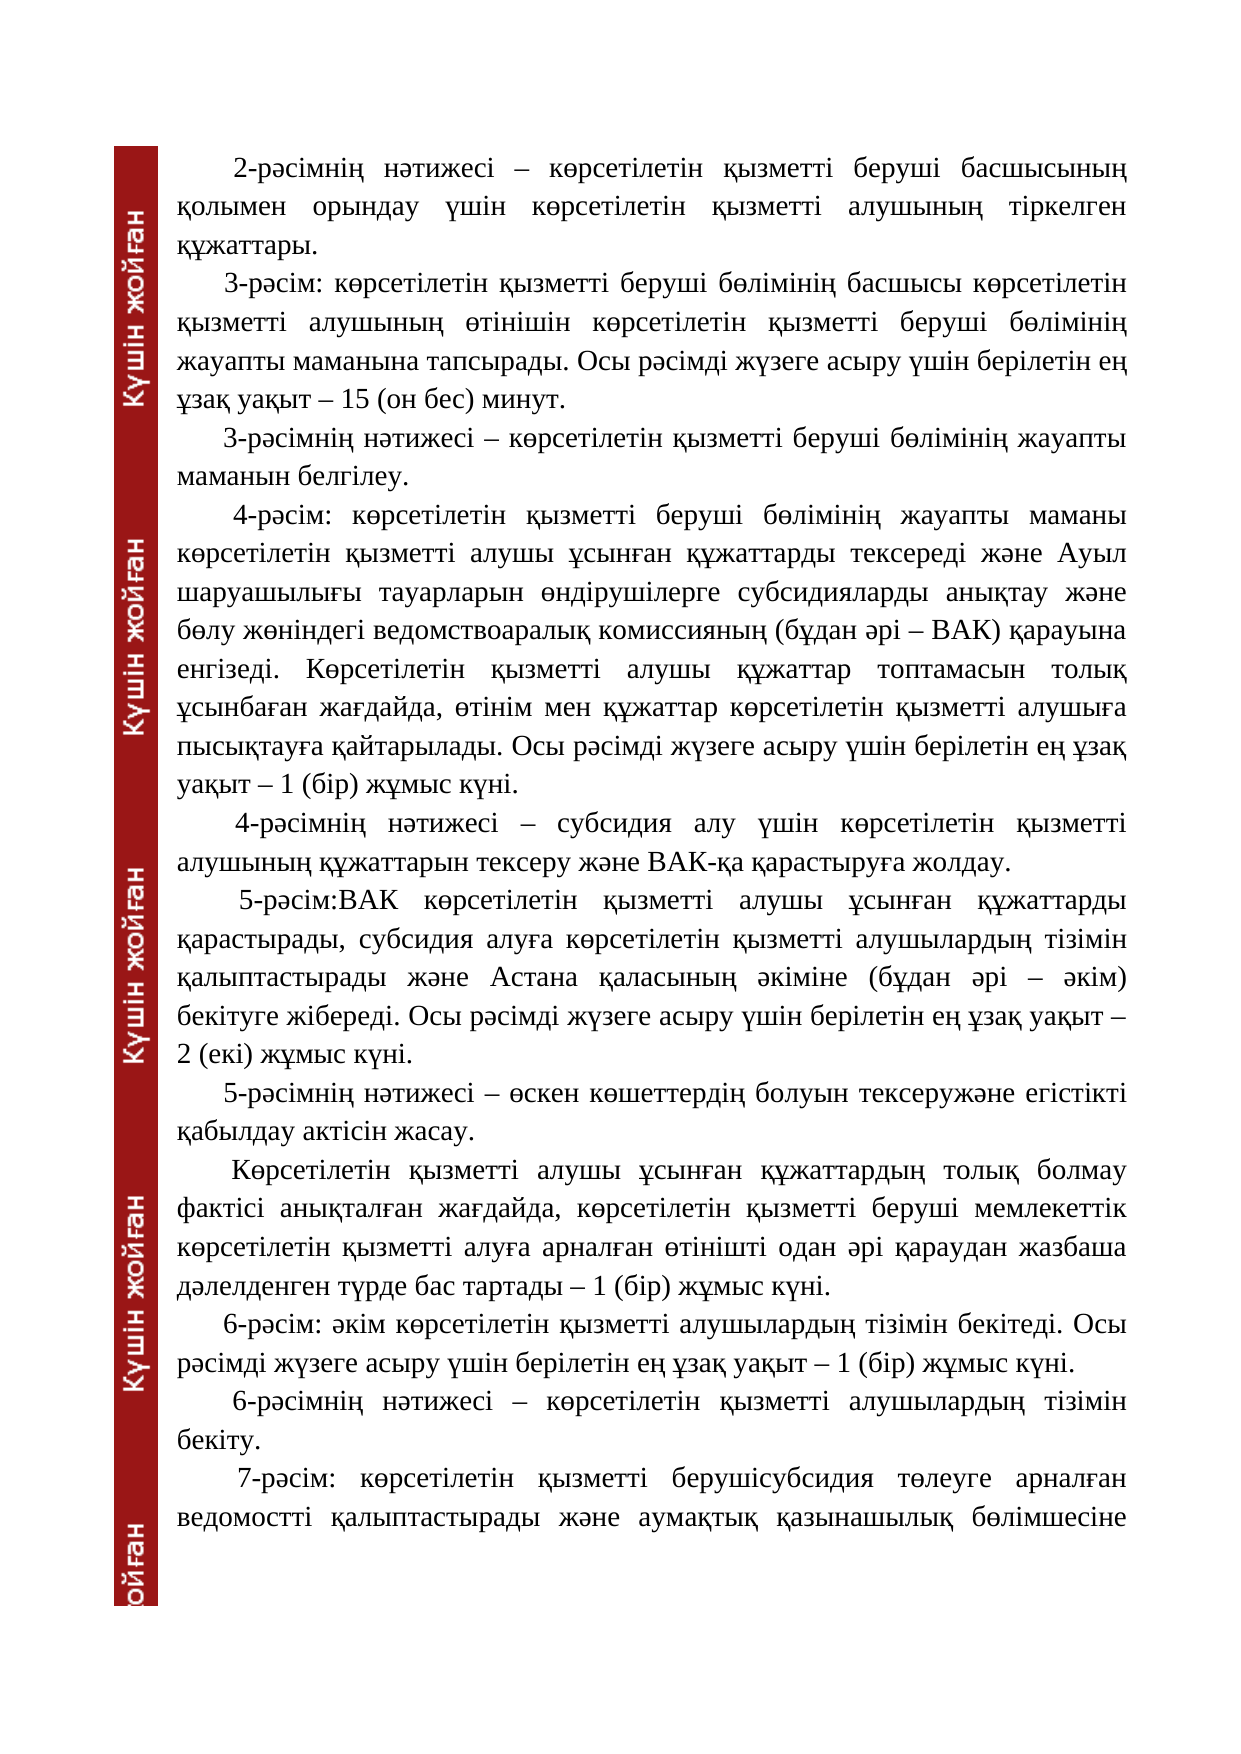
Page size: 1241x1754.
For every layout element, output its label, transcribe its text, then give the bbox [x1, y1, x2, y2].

picture [114, 800, 158, 805]
text 6-рәсім: әкiм көрсетілетін қызметті алушылардың тізімін бекiтеді. Осы рәсімді жүзеге асыру үшін берілетін ең ұзақ уақыт – 1 (бір) жұмыс күні. [112, 1306, 1128, 1378]
picture [114, 1301, 158, 1306]
picture [114, 1070, 158, 1075]
picture [114, 1378, 158, 1383]
picture [114, 1532, 158, 1606]
text 4-рәсімнің нәтижесі – субсидия алу үшін көрсетілетін қызметті алушының құжаттарын тексеру және ВАК-қа қарастыруға жолдау. [112, 805, 1128, 877]
picture [114, 261, 158, 266]
text 6-рәсімнің нәтижесі – көрсетілетін қызметті алушылардың тізімін бекiту. [112, 1383, 1128, 1455]
text 5-рәсімнің нәтижесі – өскен көшеттердің болуын тексеружәне егiстiктi қабылдау актісін жасау. [112, 1075, 1128, 1147]
text 2-рәсімнің нәтижесі – көрсетілетін қызметті беруші басшысының қолымен орындау үшін көрсетілетін қызметті алушының тіркелген құжаттары. [112, 150, 1128, 261]
text 4-рәсім: көрсетілетін қызметті беруші бөлімінің жауапты маманы көрсетілетін қызметті алушы ұсынған құжаттарды тексередi және Ауыл шаруашылығы тауарларын өндірушілерге субсидияларды анықтау және бөлу жөніндегі ведомствоаралық комиссияның (бұдан әрі – ВАК) қарауына енгiзедi. Көрсетілетін қызметті алушы құжаттар топтамасын толық ұсынбаған жағдайда, өтінім мен құжаттар көрсетілетін қызметті алушыға пысықтауға қайтарылады. Осы рәсімді жүзеге асыру үшін берілетін ең ұзақ уақыт – 1 (бір) жұмыс күні. [112, 497, 1128, 800]
picture [114, 146, 158, 150]
text Көрсетілетін қызметті алушы ұсынған құжаттардың толық болмау фактісі анықталған жағдайда, көрсетілетін қызметті беруші мемлекеттік көрсетілетін қызметті алуға арналған өтінішті одан әрі қараудан жазбаша дәлелденген түрде бас тартады – 1 (бір) жұмыс күні. [112, 1152, 1128, 1301]
picture [114, 415, 158, 420]
picture [114, 1147, 158, 1152]
text 3-рәсімнің нәтижесі – көрсетілетін қызметті беруші бөлімінің жауапты маманын белгілеу. [112, 420, 1128, 492]
picture [114, 1455, 158, 1460]
text 5-рәсім:ВАК көрсетілетін қызметті алушы ұсынған құжаттарды қарастырады, субсидия алуға көрсетілетін қызметті алушылардың тізімін қалыптастырады және Астана қаласының әкiмiне (бұдан әрі – әкім) бекiтуге жібереді. Осы рәсімді жүзеге асыру үшін берілетін ең ұзақ уақыт – 2 (екі) жұмыс күні. [112, 882, 1128, 1070]
picture [114, 492, 158, 497]
picture [114, 877, 158, 882]
text 3-рәсім: көрсетілетін қызметті беруші бөлімінің басшысы көрсетілетін қызметті алушының өтінішін көрсетілетін қызметті беруші бөлімінің жауапты маманына тапсырады. Осы рәсімді жүзеге асыру үшін берілетін ең ұзақ уақыт – 15 (он бес) минут. [112, 266, 1128, 415]
